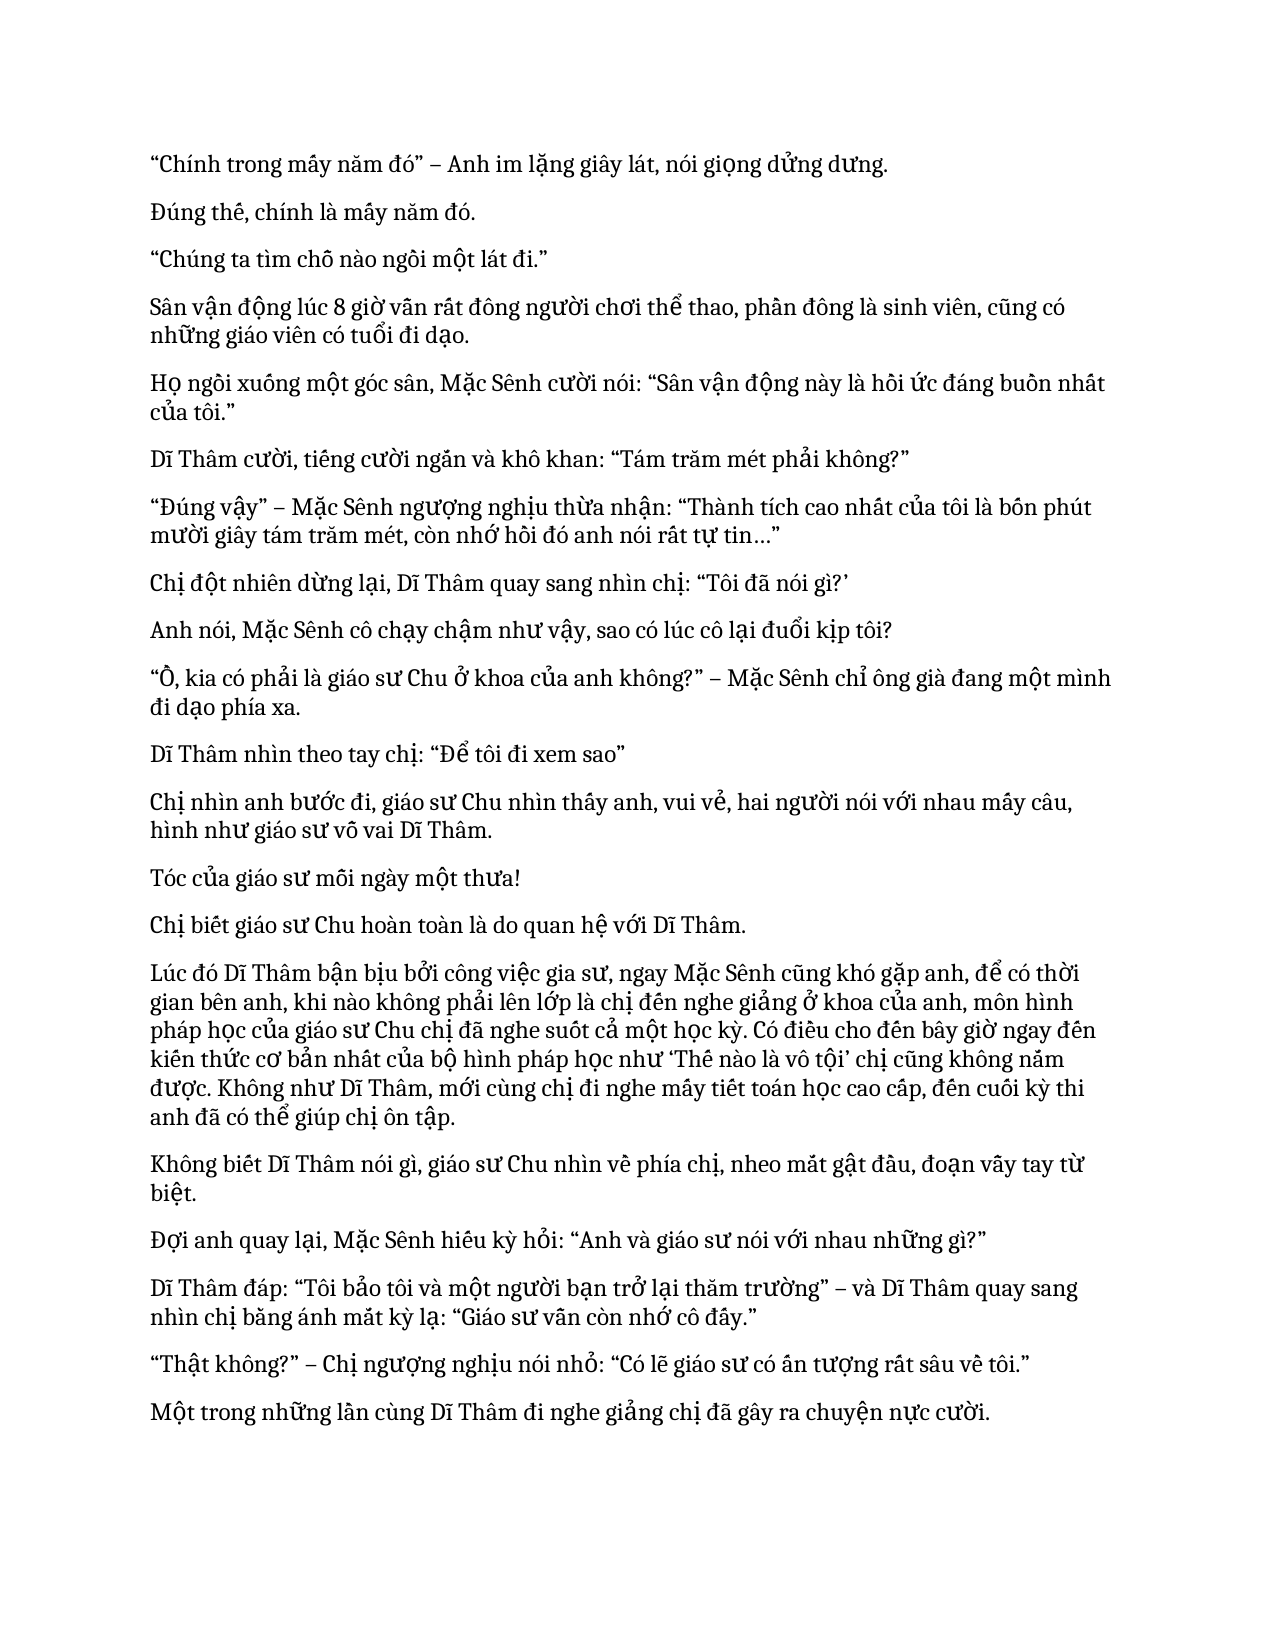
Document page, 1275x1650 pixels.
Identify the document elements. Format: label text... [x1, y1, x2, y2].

text Anh nói, Mặc Sênh cô chạy chậm như vậy, sao có lúc cô lại đuổi kịp tôi? [150, 616, 1125, 645]
text Chị đột nhiên dừng lại, Dĩ Thâm quay sang nhìn chị: “Tôi đã nói gì?’ [150, 569, 1125, 597]
text Tóc của giáo sư mỗi ngày một thưa! [150, 864, 1125, 892]
text “Ồ, kia có phải là giáo sư Chu ở khoa của anh không?” – Mặc Sênh chỉ ông già đang một mình đi dạo phía xa. [150, 664, 1125, 721]
text Dĩ Thâm cười, tiếng cười ngắn và khô khan: “Tám trăm mét phải không?” [150, 445, 1125, 474]
text Sân vận động lúc 8 giờ vẫn rất đông người chơi thể thao, phần đông là sinh viên, cũng có những giáo viên có tuổi đi dạo. [150, 292, 1125, 350]
text Đúng thế, chính là mấy năm đó. [150, 197, 1125, 226]
text Không biết Dĩ Thâm nói gì, giáo sư Chu nhìn về phía chị, nheo mắt gật đầu, đoạn vẫy tay từ biệt. [150, 1150, 1125, 1207]
text Dĩ Thâm nhìn theo tay chị: “Để tôi đi xem sao” [150, 740, 1125, 769]
text “Thật không?” – Chị ngượng nghịu nói nhỏ: “Có lẽ giáo sư có ấn tượng rất sâu về tôi.” [150, 1350, 1125, 1379]
text Họ ngồi xuống một góc sân, Mặc Sênh cười nói: “Sân vận động này là hồi ức đáng buồn nhất của tôi.” [150, 369, 1125, 426]
text Đợi anh quay lại, Mặc Sênh hiếu kỳ hỏi: “Anh và giáo sư nói với nhau những gì?” [150, 1226, 1125, 1255]
text “Chúng ta tìm chỗ nào ngồi một lát đi.” [150, 245, 1125, 274]
text Chị biết giáo sư Chu hoàn toàn là do quan hệ với Dĩ Thâm. [150, 911, 1125, 940]
text Chị nhìn anh bước đi, giáo sư Chu nhìn thấy anh, vui vẻ, hai người nói với nhau mấy câu, hình như giáo sư vỗ vai Dĩ Thâm. [150, 787, 1125, 845]
text “Chính trong mấy năm đó” – Anh im lặng giây lát, nói giọng dửng dưng. [150, 150, 1125, 179]
text Dĩ Thâm đáp: “Tôi bảo tôi và một người bạn trở lại thăm trường” – và Dĩ Thâm quay sang nhìn chị bằng ánh mắt kỳ lạ: “Giáo sư vẫn còn nhớ cô đấy.” [150, 1274, 1125, 1331]
text “Đúng vậy” – Mặc Sênh ngượng nghịu thừa nhận: “Thành tích cao nhất của tôi là bốn phút mười giây tám trăm mét, còn nhớ hồi đó anh nói rất tự tin…” [150, 492, 1125, 550]
text Một trong những lần cùng Dĩ Thâm đi nghe giảng chị đã gây ra chuyện nực cười. [150, 1397, 1125, 1426]
text Lúc đó Dĩ Thâm bận bịu bởi công việc gia sư, ngay Mặc Sênh cũng khó gặp anh, để có thời gian bên anh, khi nào không phải lên lớp là chị đến nghe giảng ở khoa của anh, môn hình pháp học của giáo sư Chu chị đã nghe suốt cả một học kỳ. Có điều cho đến bây giờ ngay đến kiến thức cơ bản nhất của bộ hình pháp học như ‘Thế nào là vô tội’ chị cũng không nắm được. Không như Dĩ Thâm, mới cùng chị đi nghe mấy tiết toán học cao cấp, đến cuối kỳ thi anh đã có thể giúp chị ôn tập. [150, 959, 1125, 1131]
